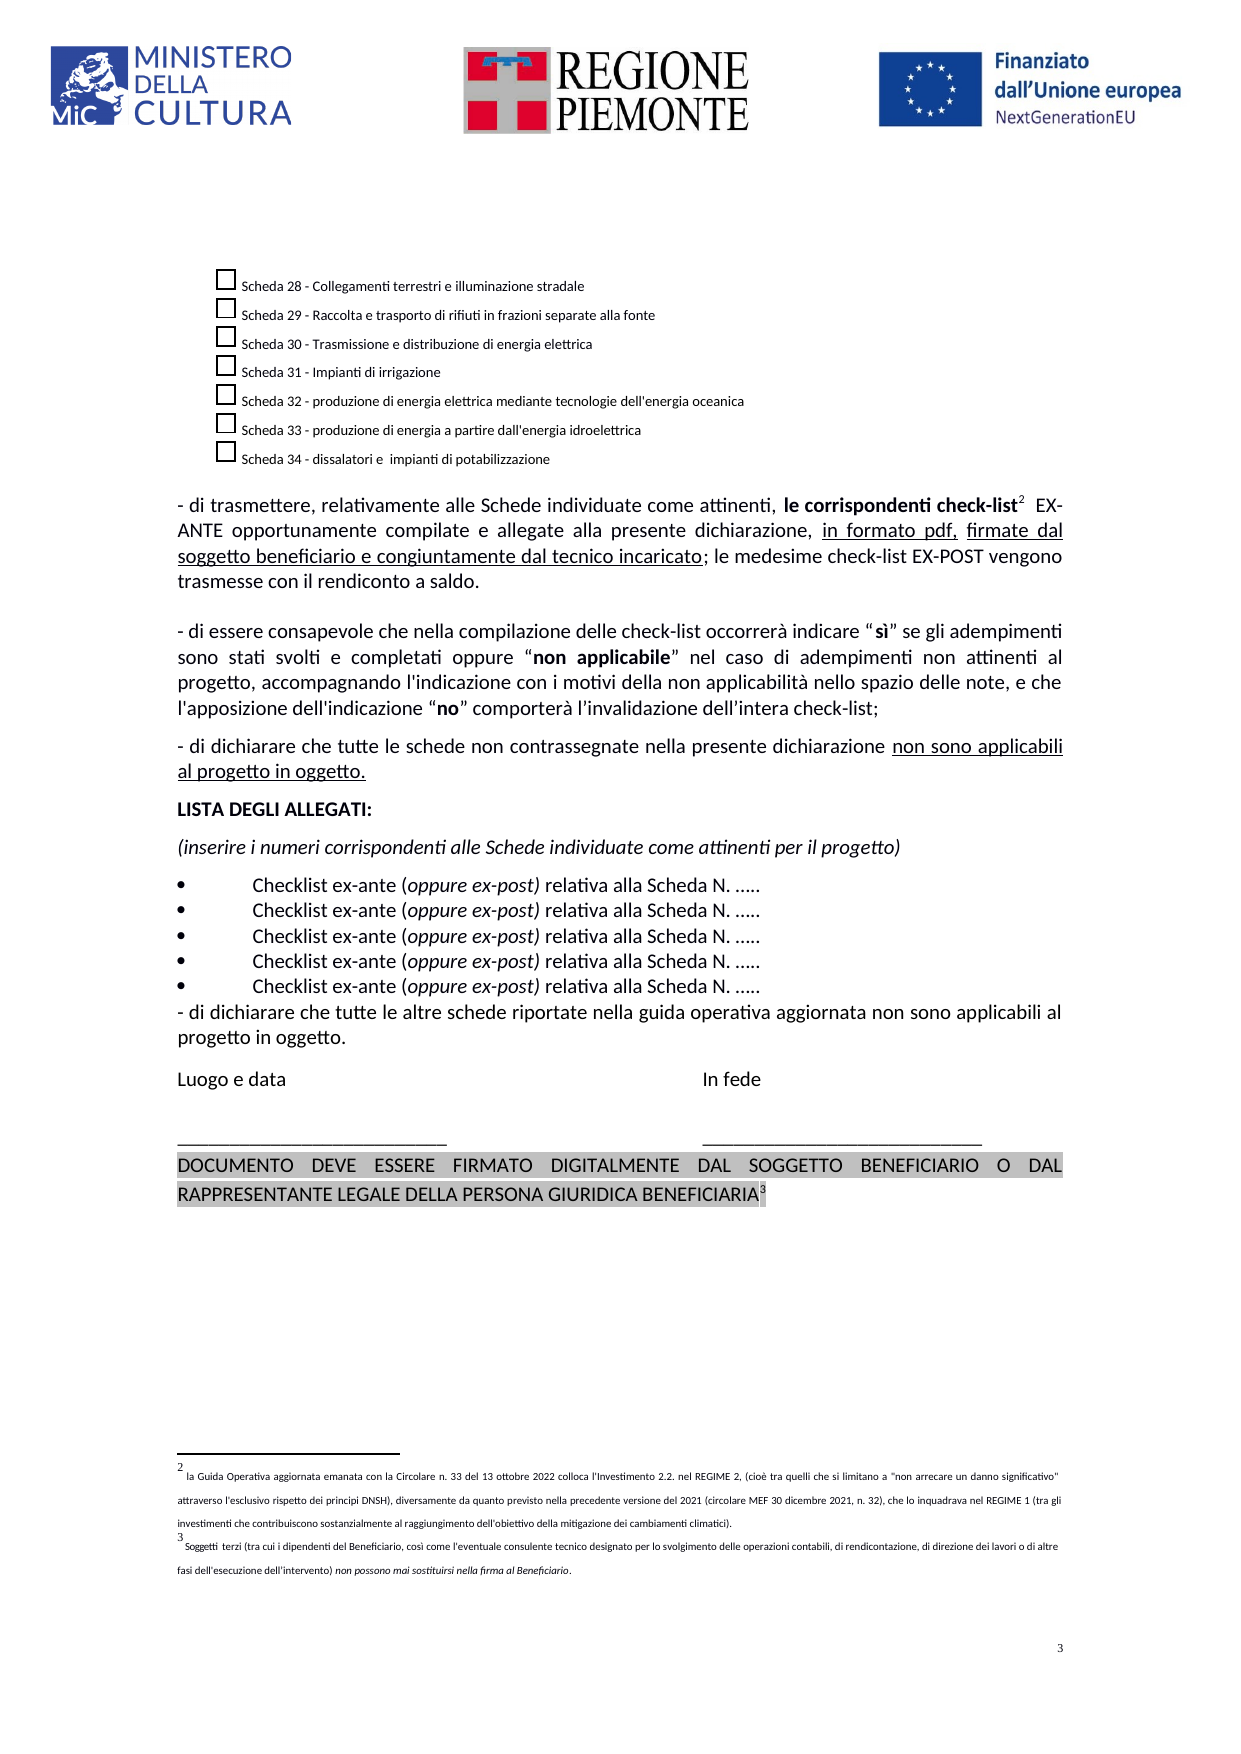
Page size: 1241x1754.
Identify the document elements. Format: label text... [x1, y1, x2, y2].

list Checklist ex-ante (oppure ex-post) relativa alla Scheda N. ….. [177, 923, 1063, 948]
list Scheda 31 - Impianti di irrigazione [215, 352, 1063, 381]
text - di dichiarare che tutte le schede non contrassegnate nella presente dichiarazione non sono applicabili al progetto in oggetto. [177, 733, 1063, 784]
text LISTA DEGLI ALLEGATI: [177, 796, 1063, 822]
list Checklist ex-ante (oppure ex-post) relativa alla Scheda N. ….. [177, 948, 1063, 974]
text (inserire i numeri corrispondenti alle Schede individuate come attinenti per il progetto) [177, 834, 1063, 859]
text Luogo e data In fede [177, 1066, 1063, 1092]
list Scheda 30 - Trasmissione e distribuzione di energia elettrica [215, 323, 1063, 352]
text - di trasmettere, relativamente alle Schede individuate come attinenti, le corrispondenti check-list EX-ANTE opportunamente compilate e allegate alla presente dichiarazione, in formato pdf, firmate dal soggetto beneficiario e congiuntamente dal tecnico incaricato; le medesime check-list EX-POST vengono trasmesse con il rendiconto a saldo. [177, 492, 1063, 594]
list Checklist ex-ante (oppure ex-post) relativa alla Scheda N. ….. [177, 897, 1063, 923]
list Scheda 34 - dissalatori e impianti di potabilizzazione [215, 438, 1063, 467]
picture [463, 47, 749, 134]
text __________________________ ___________________________ DOCUMENTO DEVE ESSERE FIRMATO DIGITALMENTE DAL SOGGETTO BENEFICIARIO O DAL RAPPRESENTANTE LEGALE DELLA PERSONA GIURIDICA BENEFICIARIA [177, 1123, 1063, 1152]
list Scheda 32 - produzione di energia elettrica mediante tecnologie dell'energia oceanica [215, 381, 1063, 409]
text - di dichiarare che tutte le altre schede riportate nella guida operativa aggiornata non sono applicabili al progetto in oggetto. [177, 999, 1063, 1050]
picture [868, 43, 1198, 136]
list Scheda 33 - produzione di energia a partire dall'energia idroelettrica [215, 409, 1063, 438]
picture [50, 46, 292, 125]
list Checklist ex-ante (oppure ex-post) relativa alla Scheda N. ….. [177, 872, 1063, 897]
list Scheda 29 - Raccolta e trasporto di rifiuti in frazioni separate alla fonte [215, 294, 1063, 323]
list Checklist ex-ante (oppure ex-post) relativa alla Scheda N. ….. [177, 974, 1063, 999]
text - di essere consapevole che nella compilazione delle check-list occorrerà indicare “sì” se gli adempimenti sono stati svolti e completati oppure “non applicabile” nel caso di adempimenti non attinenti al progetto, accompagnando l'indicazione con i motivi della non applicabilità nello spazio delle note, e che l'apposizione dell'indicazione “no” comporterà l’invalidazione dell’intera check-list; [177, 619, 1063, 720]
list Scheda 28 - Collegamenti terrestri e illuminazione stradale [215, 266, 1063, 294]
text __________________________ ___________________________ DOCUMENTO DEVE ESSERE FIRMATO DIGITALMENTE DAL SOGGETTO BENEFICIARIO O DAL RAPPRESENTANTE LEGALE DELLA PERSONA GIURIDICA BENEFICIARIA [177, 1178, 1063, 1207]
